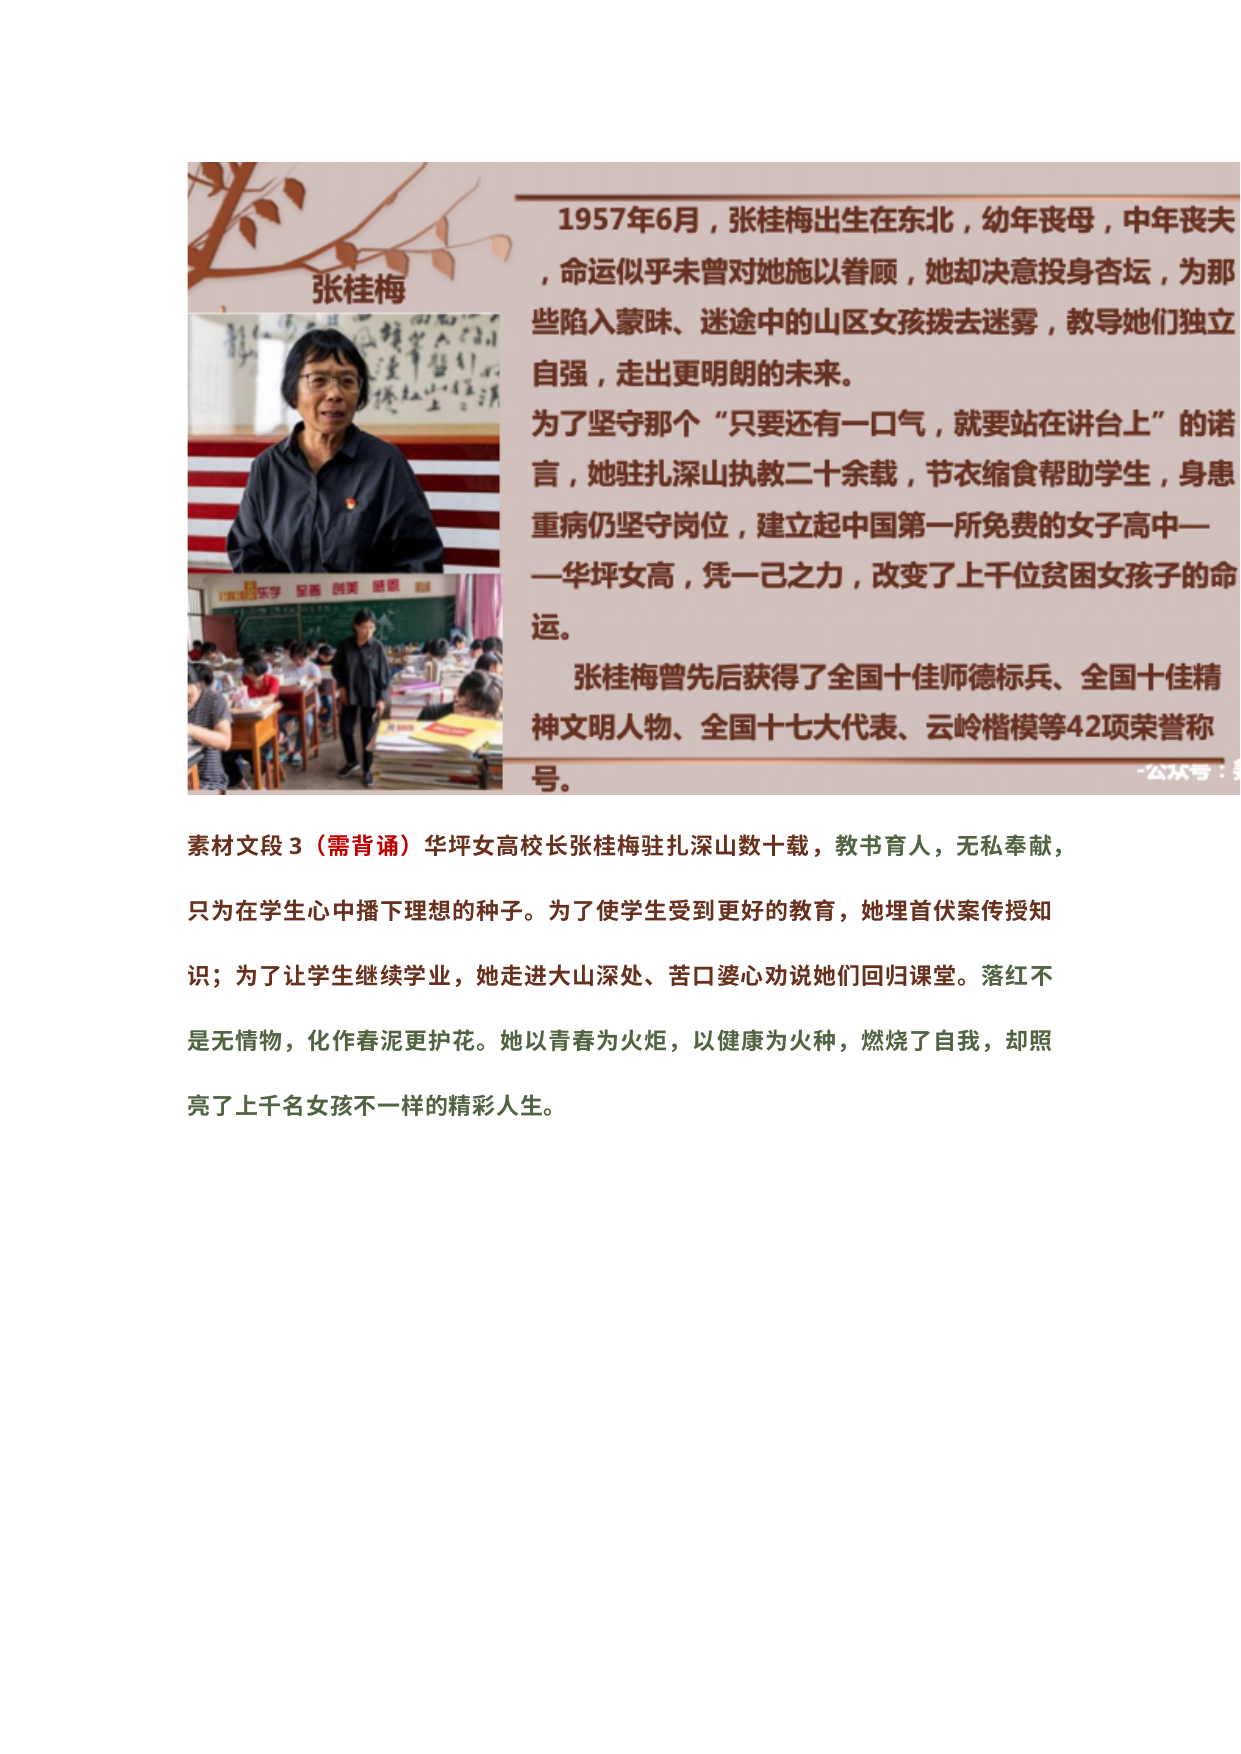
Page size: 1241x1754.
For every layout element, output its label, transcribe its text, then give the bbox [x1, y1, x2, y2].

text 概念解读奉献指把实物或意见等恭敬庄严地送给集体或尊敬的人”。两个字合起来，奉献，就是“恭敬地交付，呈献，不求回报”。 无私的精神/忘我的付出/不朽的丰碑。（是什么，可做分论）1.摒弃功利主义2.树立集体意识3.实现社会价值（怎么做，可做分论）（注：“可做分论”的意思是“可以做分论而不是必须做分论”，只是一个备选） 相关名言（可做分论句）1.春蚕到死丝方尽，蜡炬成灰泪始干。——李商隐《无题》2.落红不是无情物，化作春泥更护花。——龚自珍《己亥杂诗》3.我们应当在不同的岗位上，随时奉献自己。——海塞4.我所能奉献的，只有热血、辛劳汗水与眼泪。———丘吉尔5.上天赋予的生命，就是要为人类的繁荣和平和幸福而奉献。——松下幸之助6.爱，首先意味着奉献，意味着把自己心灵的力量献给所爱的人，为所爱的人创造幸福。——苏霍姆林斯基7.我们必须奉献于生命，才能获得生命。—— 泰戈尔 素材文段1（需背诵）什么人：屠呦呦是我国优秀的药学家、科学家，诺贝尔奖获得者。什么事：很少有人知道，在荣获诺奖之前，她已经在自己的岗位上兢兢业业地坚守了60年。面对着蜂拥而至的赞誉，她一笑置之，拒绝了走向台前的邀请，退回到她熟悉的一线，继续攻坚克难。她曾经在浩如烟海的古籍中上下求索，革故鼎新；也曾在团队合作中身先士卒，以己试药。什么点：这个耄耋之年的老人还未停歇，至今仍奔走在科研的道路上。她不屈不挠的精神令人感动，让真正的中国学者的精神和风骨被更多人看见。那是屠呦呦们的荣耀，亦是这个民族生生不息的源泉。 素材文段2（需背诵）什么人：申纪兰是全国优秀党员和劳动模范。什么事：作为唯一连任十三届的全国人大代表，她亲眼见证了新中国发展的进程。她一直扎根于生养她的土地，带领一个贫困的小村庄奋斗了六十年有余，从群众中来，到群众中去。申纪兰的存在对于我国千千万万农民来说，就如同照亮未来的灯塔，让更多的人看到了幸福生活的可能。什么点：爱因斯坦曾说：“人只有献身于社会，才能找出那短暂而有风险的生命的意义。”当申纪兰义不容辞地献身于祖国、献身于人民的时候，她真正体会到了自己生命的价值和崇高的意义。 素材文段3（需背诵）华坪女高校长张桂梅驻扎深山数十载，教书育人，无私奉献，只为在学生心中播下理想的种子。为了使学生受到更好的教育，她埋首伏案传授知识；为了让学生继续学业，她走进大山深处、苦口婆心劝说她们回归课堂。落红不是无情物，化作春泥更护花。她以青春为火炬，以健康为火种，燃烧了自我，却照亮了上千名女孩不一样的精彩人生。 [187, 795, 1053, 1137]
picture [187, 162, 1241, 795]
